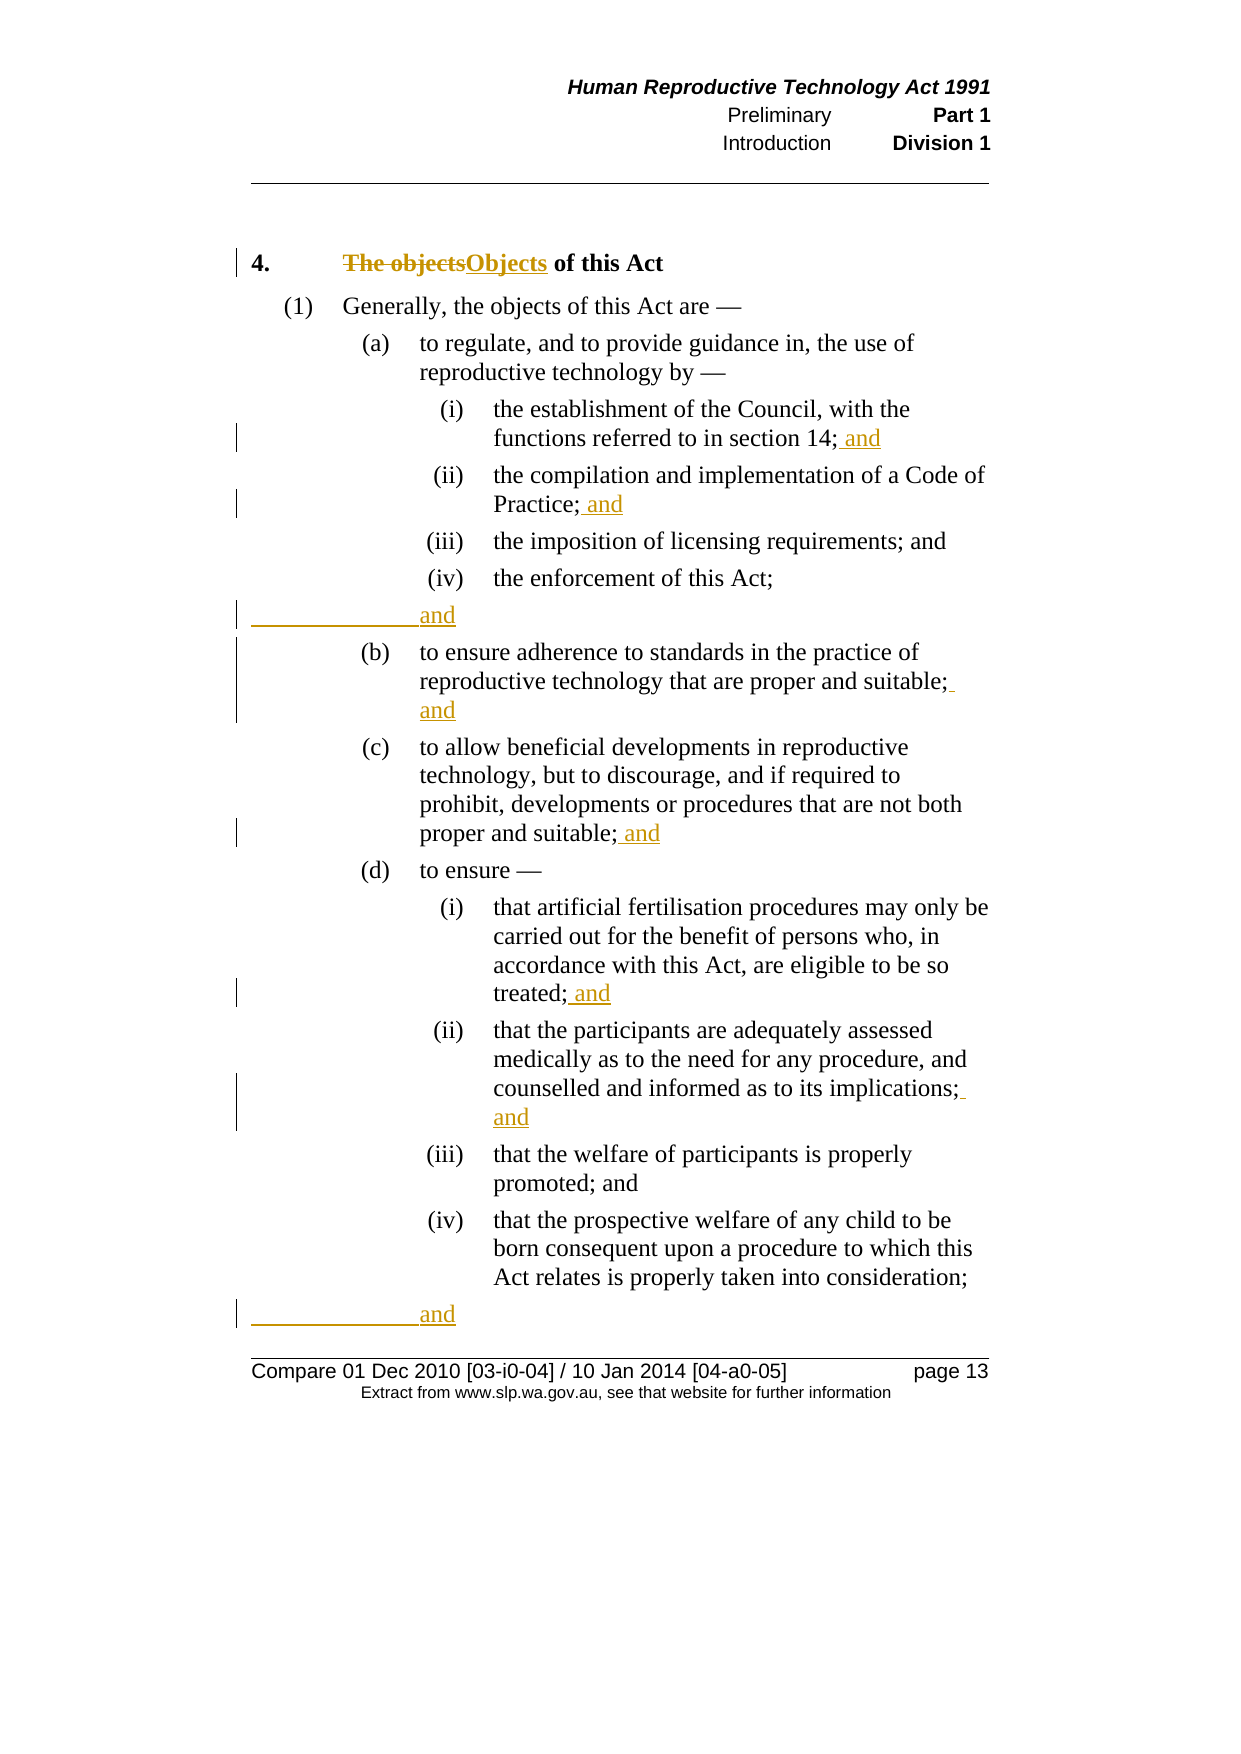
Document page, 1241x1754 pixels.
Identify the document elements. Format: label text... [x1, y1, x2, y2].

text (1) Generally, the objects of this Act are — [251, 291, 989, 320]
text (iv) the enforcement of this Act; [251, 563, 989, 592]
text (iii) the imposition of licensing requirements; and [251, 526, 989, 555]
text (i) the establishment of the Council, with the functions referred to in section 14; [251, 394, 989, 452]
text (ii) the compilation and implementation of a Code of Practice; [251, 460, 989, 518]
text (iv) that the prospective welfare of any child to be born consequent upon a procedure to which this Act relates is properly taken into consideration; [251, 1205, 989, 1291]
text (c) to allow beneficial developments in reproductive technology, but to discourage, and if required to prohibit, developments or procedures that are not both proper and suitable; [251, 732, 989, 847]
text (ii) that the participants are adequately assessed medically as to the need for any procedure, and counselled and informed as to its implications; [251, 1016, 989, 1131]
text (d) to ensure — [251, 855, 989, 884]
text (i) that artificial fertilisation procedures may only be carried out for the benefit of persons who, in accordance with this Act, are eligible to be so treated; [251, 892, 989, 1007]
text (iii) that the welfare of participants is properly promoted; and [251, 1139, 989, 1196]
text (a) to regulate, and to provide guidance in, the use of reproductive technology by — [251, 328, 989, 386]
text (b) to ensure adherence to standards in the practice of reproductive technology that are proper and suitable; [251, 637, 989, 723]
subtitle 4. of this Act [251, 248, 989, 277]
